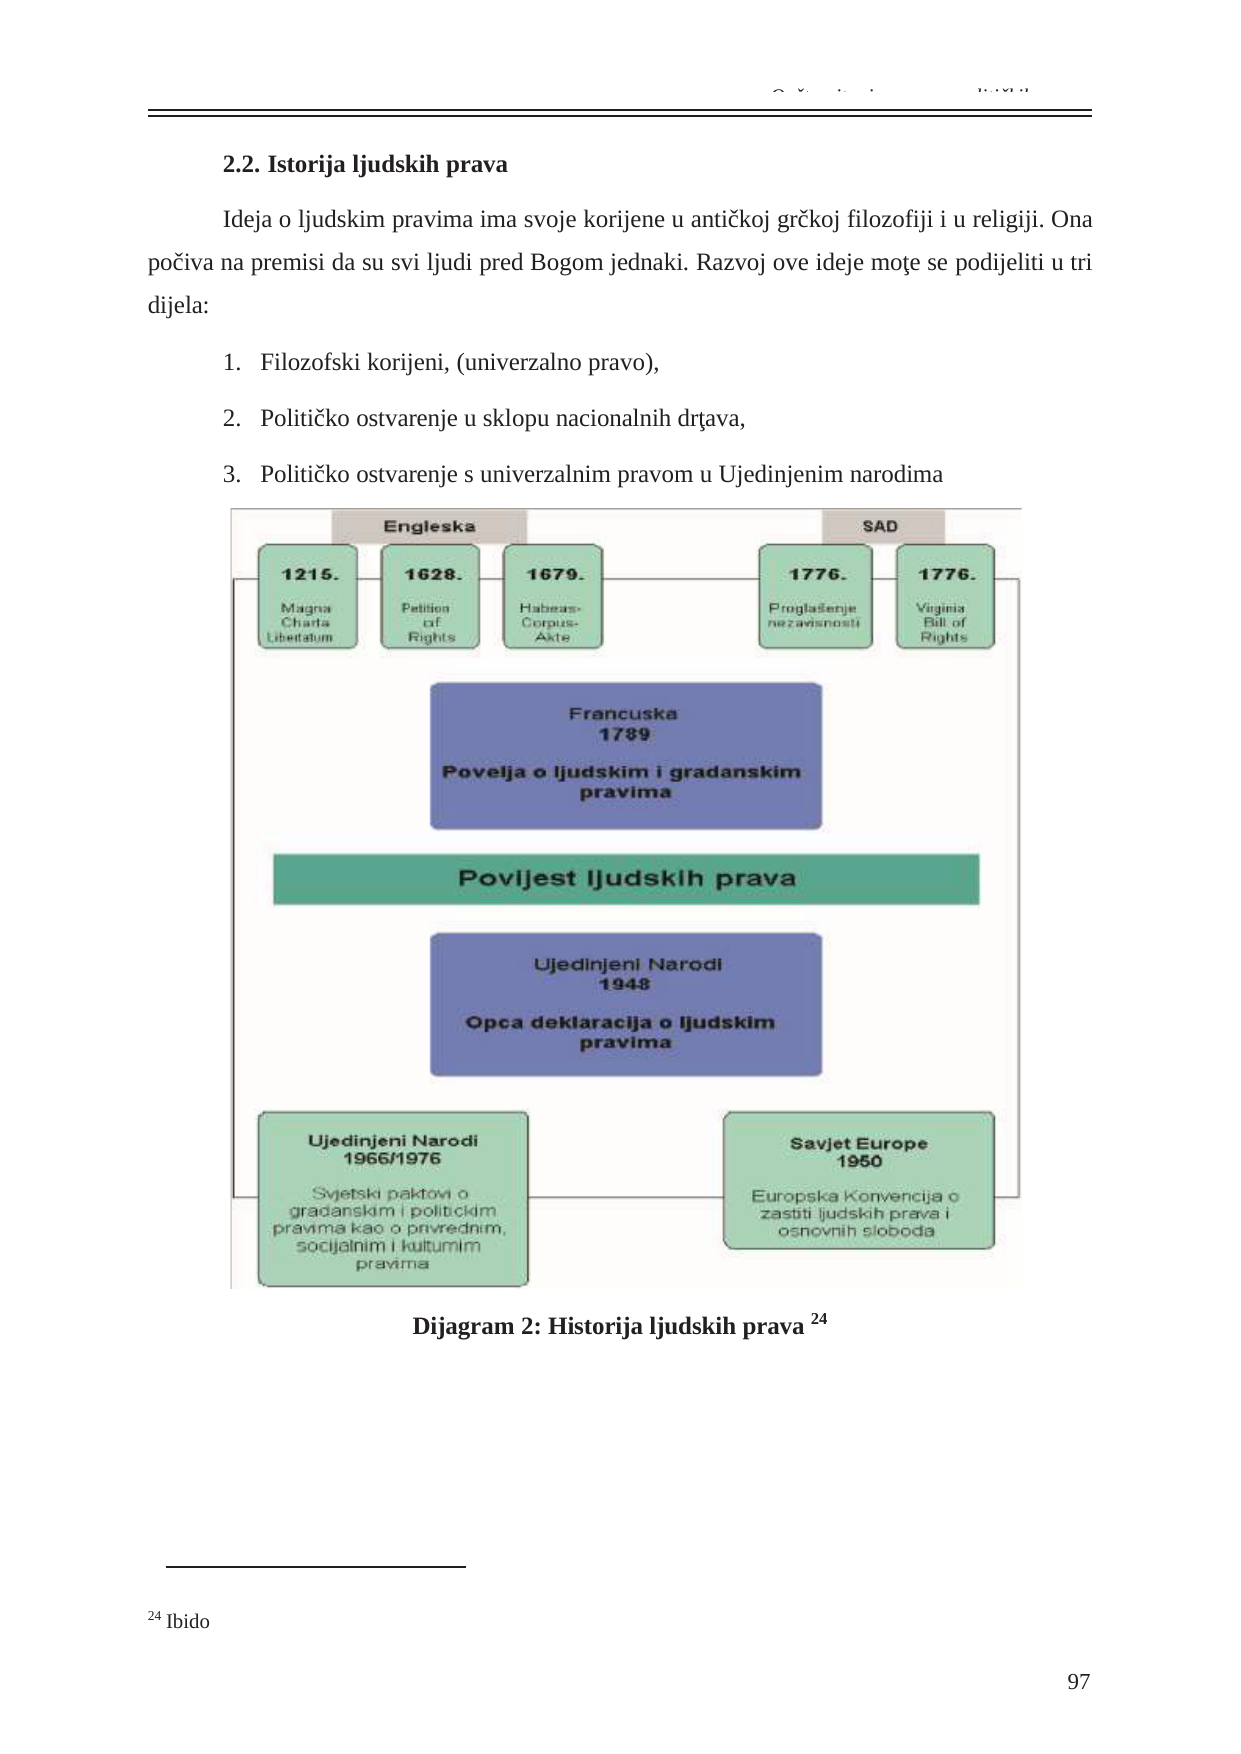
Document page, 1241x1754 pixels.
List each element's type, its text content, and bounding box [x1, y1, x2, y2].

subtitle Dijagram 2: Historija ljudskih prava 24 [412, 1309, 1105, 1339]
text 24 Ibido [148, 1607, 1105, 1633]
text Ideja o ljudskim pravima ima svoje korijene u antičkoj grčkoj filozofiji i u religiji. Ona počiva na premisi da su svi ljudi pred Bogom jednaki. Razvoj ove ideje moţe se podijeliti u tri dijela: [148, 204, 1093, 319]
subtitle Istorija ljudskih prava [223, 149, 1105, 177]
list Političko ostvarenje s univerzalnim pravom u Ujedinjenim narodima [223, 459, 1105, 488]
text 97 [135, 1668, 1090, 1694]
list Filozofski korijeni, (univerzalno pravo), [223, 347, 1105, 376]
list Političko ostvarenje u sklopu nacionalnih drţava, [223, 403, 1105, 432]
picture [230, 508, 1022, 1289]
